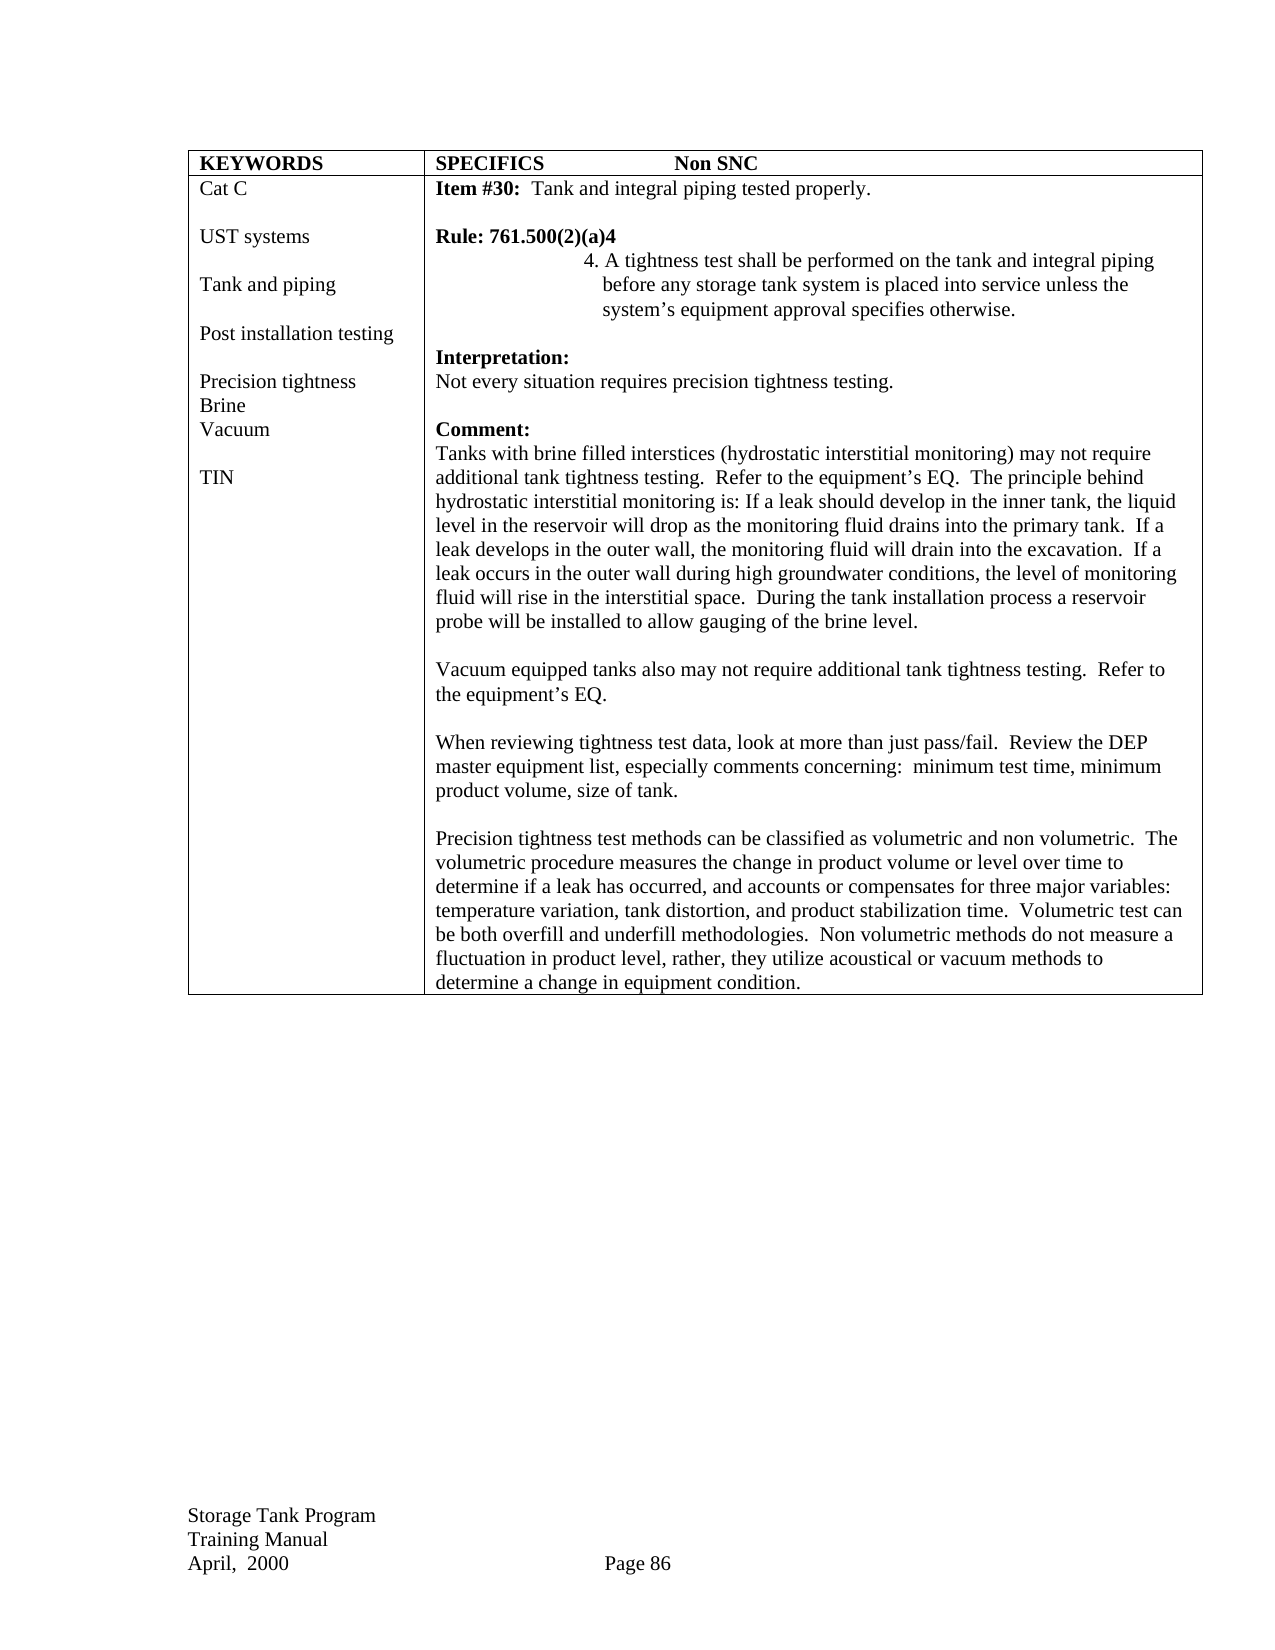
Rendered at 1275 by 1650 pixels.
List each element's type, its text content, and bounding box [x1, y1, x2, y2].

table_cell Item #30: Tank and integral piping tested properly. Rule: 761.500(2)(a)4 4. A tightness test shall be performed on the tank and integral piping before any storage tank system is placed into service unless the system’s equipment approval specifies otherwise. Interpretation: Not every situation requires precision tightness testing. Comment: Tanks with brine filled interstices (hydrostatic interstitial monitoring) may not require additional tank tightness testing. Refer to the equipment’s EQ. The principle behind hydrostatic interstitial monitoring is: If a leak should develop in the inner tank, the liquid level in the reservoir will drop as the monitoring fluid drains into the primary tank. If a leak develops in the outer wall, the monitoring fluid will drain into the excavation. If a leak occurs in the outer wall during high groundwater conditions, the level of monitoring fluid will rise in the interstitial space. During the tank installation process a reservoir probe will be installed to allow gauging of the brine level. Vacuum equipped tanks also may not require additional tank tightness testing. Refer to the equipment’s EQ. When reviewing tightness test data, look at more than just pass/fail. Review the DEP master equipment list, especially comments concerning: minimum test time, minimum product volume, size of tank. Precision tightness test methods can be classified as volumetric and non volumetric. The volumetric procedure measures the change in product volume or level over time to determine if a leak has occurred, and accounts or compensates for three major variables: temperature variation, tank distortion, and product stabilization time. Volumetric test can be both overfill and underfill methodologies. Non volumetric methods do not measure a fluctuation in product level, rather, they utilize acoustical or vacuum methods to determine a change in equipment condition. [425, 176, 1202, 994]
table_header KEYWORDS [189, 151, 424, 175]
table_cell Cat C systems Tank and piping Post installation testing Precision tightness Brine Vacuum [189, 176, 424, 994]
table_header SPECIFICS Non SNC [425, 151, 1202, 175]
